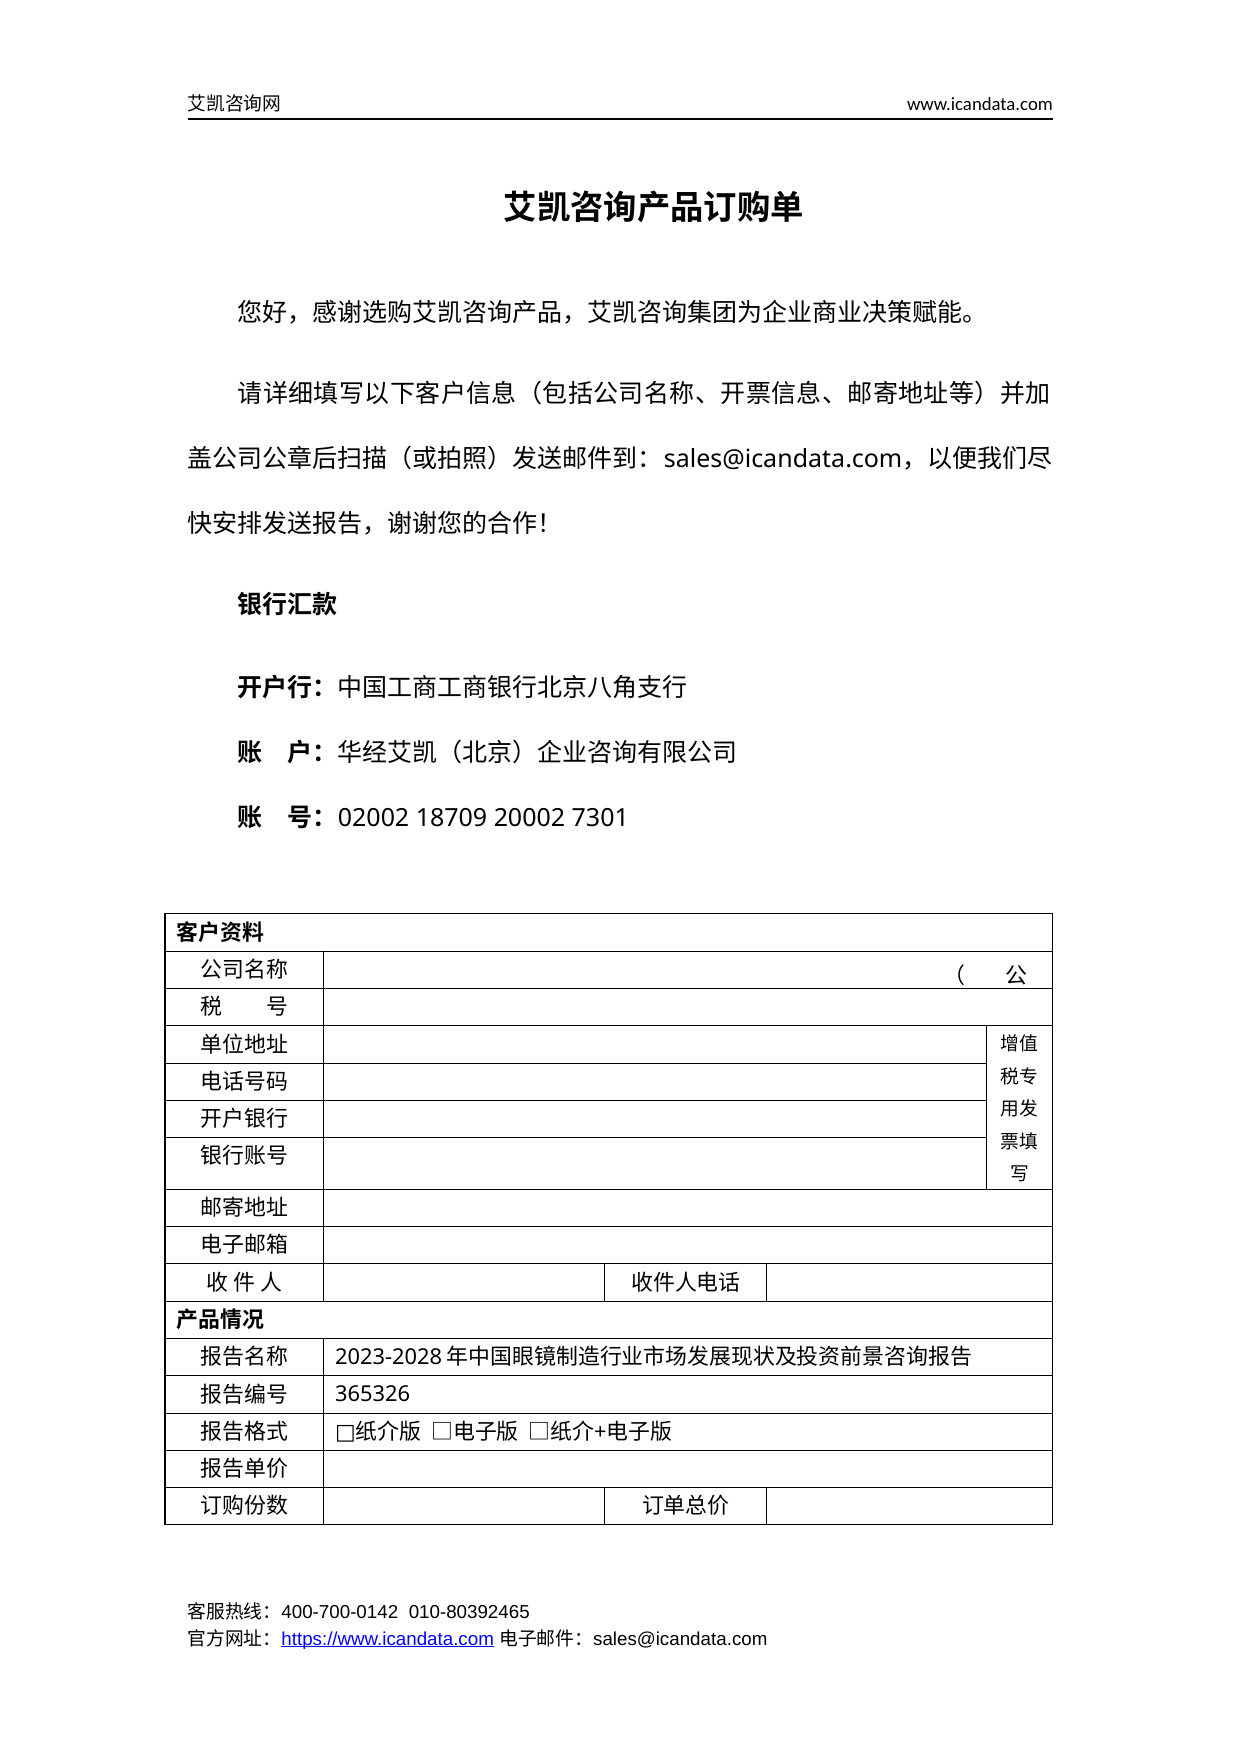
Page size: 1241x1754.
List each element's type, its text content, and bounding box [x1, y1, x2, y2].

table_cell [324, 989, 1052, 1025]
text 请详细填写以下客户信息（包括公司名称、开票信息、邮寄地址等）并加盖公司公章后扫描（或拍照）发送邮件到：sales@icandata.com，以便我们尽快安排发送报告，谢谢您的合作！ [187, 359, 1053, 554]
table_cell [324, 1190, 1052, 1226]
text 您好，感谢选购艾凯咨询产品，艾凯咨询集团为企业商业决策赋能。 [187, 278, 1053, 343]
table_cell [324, 1227, 1052, 1263]
table_cell 开户银行 [166, 1101, 323, 1137]
table_cell 365326 [324, 1376, 1052, 1412]
table_cell 电子邮箱 [166, 1227, 323, 1263]
table_cell 报告格式 [166, 1414, 323, 1450]
table_cell [767, 1264, 1052, 1301]
table_cell 订购份数 [166, 1488, 323, 1524]
table_cell 银行账号 [166, 1138, 323, 1189]
table_cell [324, 1026, 986, 1062]
table_cell 税 号 [166, 989, 323, 1025]
table_cell [767, 1488, 1052, 1524]
table_cell □纸介版 □电子版 □纸介+电子版 [324, 1414, 1052, 1450]
table_cell [324, 1101, 986, 1137]
table_cell 2023-2028年中国眼镜制造行业市场发展现状及投资前景咨询报告 [324, 1339, 1052, 1375]
table_cell 收 件 人 [166, 1264, 323, 1301]
text 银行汇款 [187, 570, 1053, 635]
text 账 号：02002 18709 20002 7301 [187, 783, 1053, 848]
table_cell 收件人电话 [605, 1264, 766, 1301]
table_cell 增值税专用发票填写 [987, 1026, 1052, 1189]
table_cell 订单总价 [605, 1488, 766, 1524]
text 账 户：华经艾凯（北京）企业咨询有限公司 [187, 718, 1053, 783]
table_cell [324, 1264, 604, 1301]
table_cell 单位地址 [166, 1026, 323, 1062]
table_cell [324, 1451, 1052, 1487]
table_cell 邮寄地址 [166, 1190, 323, 1226]
table_cell 报告单价 [166, 1451, 323, 1487]
table_cell 公司名称 [166, 952, 323, 988]
table_cell 产品情况 [166, 1302, 1052, 1338]
table_cell 报告名称 [166, 1339, 323, 1375]
table_cell [324, 1488, 604, 1524]
table_cell [324, 952, 1052, 988]
table_cell [324, 1138, 986, 1189]
text 艾凯咨询产品订购单 [187, 172, 1053, 237]
table_cell 报告编号 [166, 1376, 323, 1412]
table_header 客户资料 [166, 914, 1052, 951]
table_cell [324, 1064, 986, 1100]
table_cell 电话号码 [166, 1064, 323, 1100]
text 开户行：中国工商工商银行北京八角支行 [187, 653, 1053, 718]
